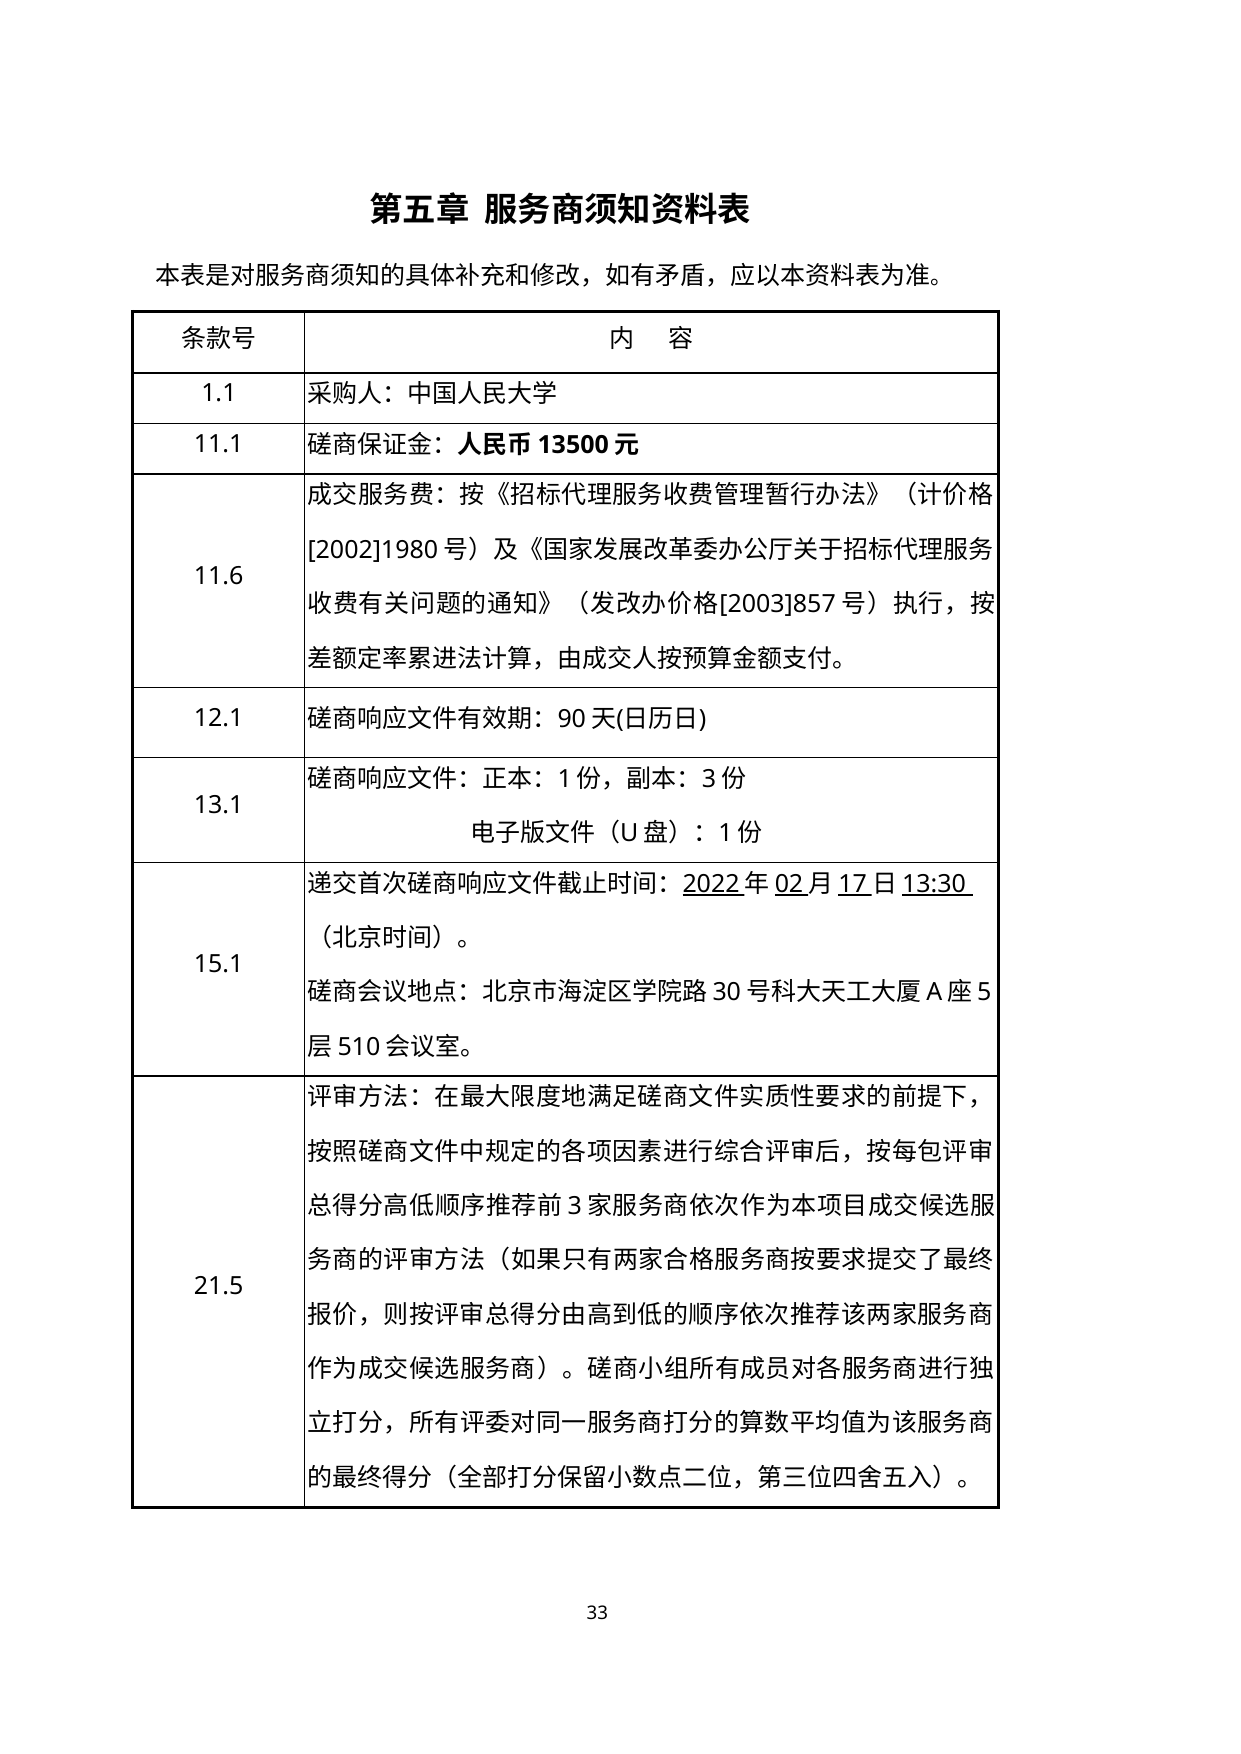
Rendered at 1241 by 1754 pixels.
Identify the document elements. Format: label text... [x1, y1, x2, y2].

table_cell 12.1 [134, 688, 304, 757]
table_cell 1.1 [134, 374, 304, 423]
text 本表是对服务商须知的具体补充和修改，如有矛盾，应以本资料表为准。 [131, 255, 1063, 292]
table_cell 13.1 [134, 758, 304, 862]
table_header 内 容 [305, 313, 997, 372]
table_cell 磋商保证金：人民币13500元 [305, 424, 997, 473]
subtitle 第五章 服务商须知资料表 [168, 183, 1063, 231]
table_cell 21.5 [134, 1077, 304, 1506]
table_cell 采购人：中国人民大学 [305, 374, 997, 423]
table_cell 成交服务费：按《招标代理服务收费管理暂行办法》（计价格[2002]1980号）及《国家发展改革委办公厅关于招标代理服务收费有关问题的通知》（发改办价格[2003]857号）执行，按差额定率累进法计算，由成交人按预算金额支付。 [305, 475, 997, 687]
table_cell 磋商响应文件：正本：1份，副本：3份 电子版文件（U盘）：1份 [305, 758, 997, 862]
table_cell 磋商响应文件有效期：90天(日历日) [305, 688, 997, 757]
table_cell 11.1 [134, 424, 304, 473]
table_cell 11.6 [134, 475, 304, 687]
table_cell 评审方法：在最大限度地满足磋商文件实质性要求的前提下，按照磋商文件中规定的各项因素进行综合评审后，按每包评审总得分高低顺序推荐前3家服务商依次作为本项目成交候选服务商的评审方法（如果只有两家合格服务商按要求提交了最终报价，则按评审总得分由高到低的顺序依次推荐该两家服务商作为成交候选服务商）。磋商小组所有成员对各服务商进行独立打分，所有评委对同一服务商打分的算数平均值为该服务商的最终得分（全部打分保留小数点二位，第三位四舍五入）。 [305, 1077, 997, 1506]
table_cell 递交首次磋商响应文件截止时间：2022年02月17日13:30 （北京时间）。 磋商会议地点：北京市海淀区学院路30号科大天工大厦A座5层510会议室。 [305, 863, 997, 1075]
table_cell 15.1 [134, 863, 304, 1075]
table_header 条款号 [134, 313, 304, 372]
